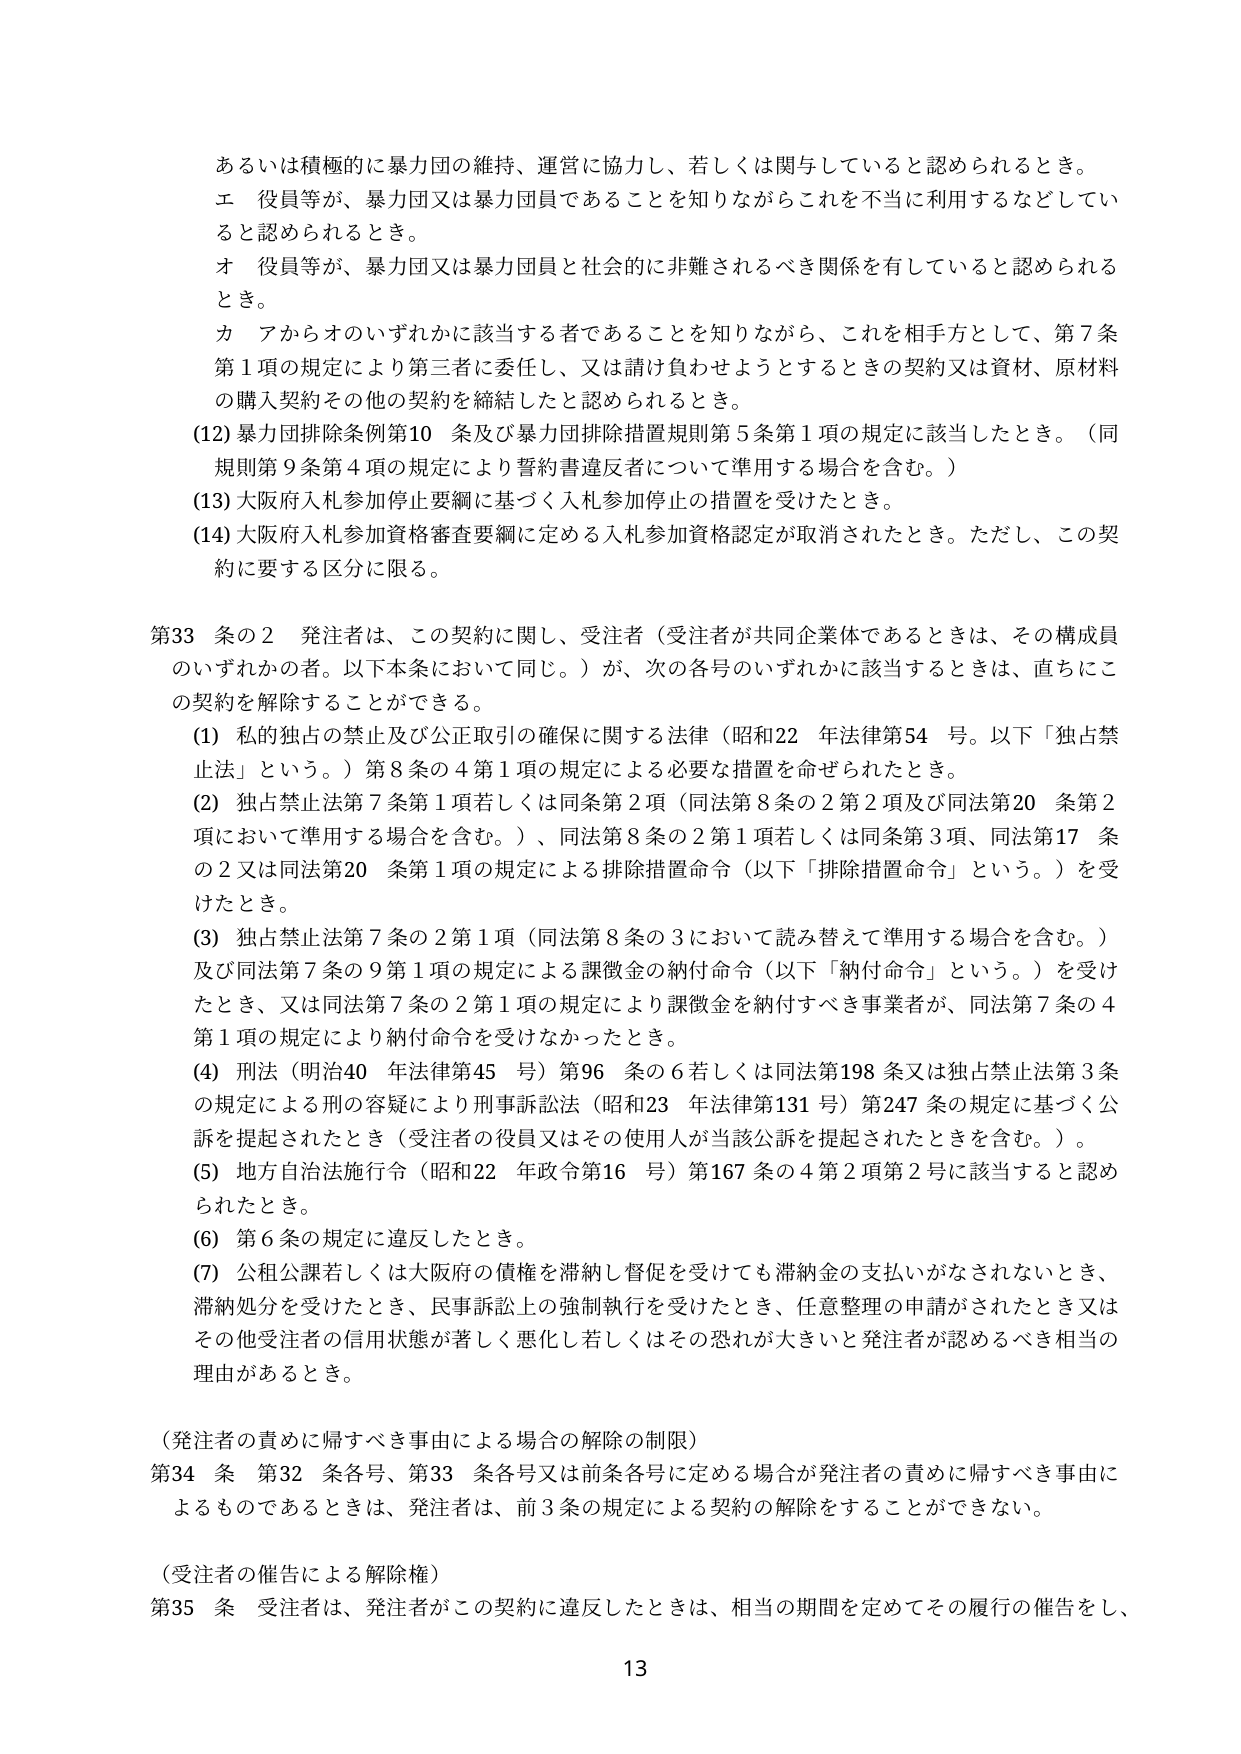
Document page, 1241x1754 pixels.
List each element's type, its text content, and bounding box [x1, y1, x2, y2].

text (2) 独占禁止法第７条第１項若しくは同条第２項（同法第８条の２第２項及び同法第20条第２項において準用する場合を含む。）、同法第８条の２第１項若しくは同条第３項、同法第17条の２又は同法第20条第１項の規定による排除措置命令（以下「排除措置命令」という。）を受けたとき。 [171, 785, 1120, 919]
text (5) 地方自治法施行令（昭和22年政令第16号）第167条の４第２項第２号に該当すると認められたとき。 [171, 1154, 1120, 1221]
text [193, 148, 1120, 181]
text （受注者の催告による解除権） [150, 1557, 1120, 1590]
text (12)暴力団排除条例第10条及び暴力団排除措置規則第５条第１項の規定に該当したとき。（同規則第９条第４項の規定により誓約書違反者について準用する場合を含む。） [171, 416, 1120, 483]
text (3) 独占禁止法第７条の２第１項（同法第８条の３において読み替えて準用する場合を含む。）及び同法第７条の９第１項の規定による課徴金の納付命令（以下「納付命令」という。）を受けたとき、又は同法第７条の２第１項の規定により課徴金を納付すべき事業者が、同法第７条の４第１項の規定により納付命令を受けなかったとき。 [171, 919, 1120, 1053]
text (13)大阪府入札参加停止要綱に基づく入札参加停止の措置を受けたとき。 [171, 483, 1120, 517]
text エ 役員等が、暴力団又は暴力団員であることを知りながらこれを不当に利用するなどしていると認められるとき。 [193, 181, 1120, 248]
text （発注者の責めに帰すべき事由による場合の解除の制限） [150, 1422, 1120, 1456]
text (4) 刑法（明治40年法律第45号）第96条の６若しくは同法第198条又は独占禁止法第３条の規定による刑の容疑により刑事訴訟法（昭和23年法律第131号）第247条の規定に基づく公訴を提起されたとき（受注者の役員又はその使用人が当該公訴を提起されたときを含む。）。 [171, 1053, 1120, 1154]
text 第33条の２ 発注者は、この契約に関し、受注者（受注者が共同企業体であるときは、その構成員のいずれかの者。以下本条において同じ。）が、次の各号のいずれかに該当するときは、直ちにこの契約を解除することができる。 [150, 617, 1120, 718]
text (7) 公租公課若しくは大阪府の債権を滞納し督促を受けても滞納金の支払いがなされないとき、滞納処分を受けたとき、民事訴訟上の強制執行を受けたとき、任意整理の申請がされたとき又はその他受注者の信用状態が著しく悪化し若しくはその恐れが大きいと発注者が認めるべき相当の理由があるとき。 [171, 1255, 1120, 1389]
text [150, 1590, 1120, 1624]
text (14)大阪府入札参加資格審査要綱に定める入札参加資格認定が取消されたとき。ただし、この契約に要する区分に限る。 [171, 517, 1120, 584]
text (6) 第６条の規定に違反したとき。 [171, 1221, 1120, 1255]
text 第34条 第32条各号、第33条各号又は前条各号に定める場合が発注者の責めに帰すべき事由によるものであるときは、発注者は、前３条の規定による契約の解除をすることができない。 [150, 1456, 1120, 1523]
text オ 役員等が、暴力団又は暴力団員と社会的に非難されるべき関係を有していると認められるとき。 [193, 248, 1120, 316]
text カ アからオのいずれかに該当する者であることを知りながら、これを相手方として、第７条第１項の規定により第三者に委任し、又は請け負わせようとするときの契約又は資材、原材料の購入契約その他の契約を締結したと認められるとき。 [193, 316, 1120, 416]
text (1) 私的独占の禁止及び公正取引の確保に関する法律（昭和22年法律第54号。以下「独占禁止法」という。）第８条の４第１項の規定による必要な措置を命ぜられたとき。 [171, 718, 1120, 785]
